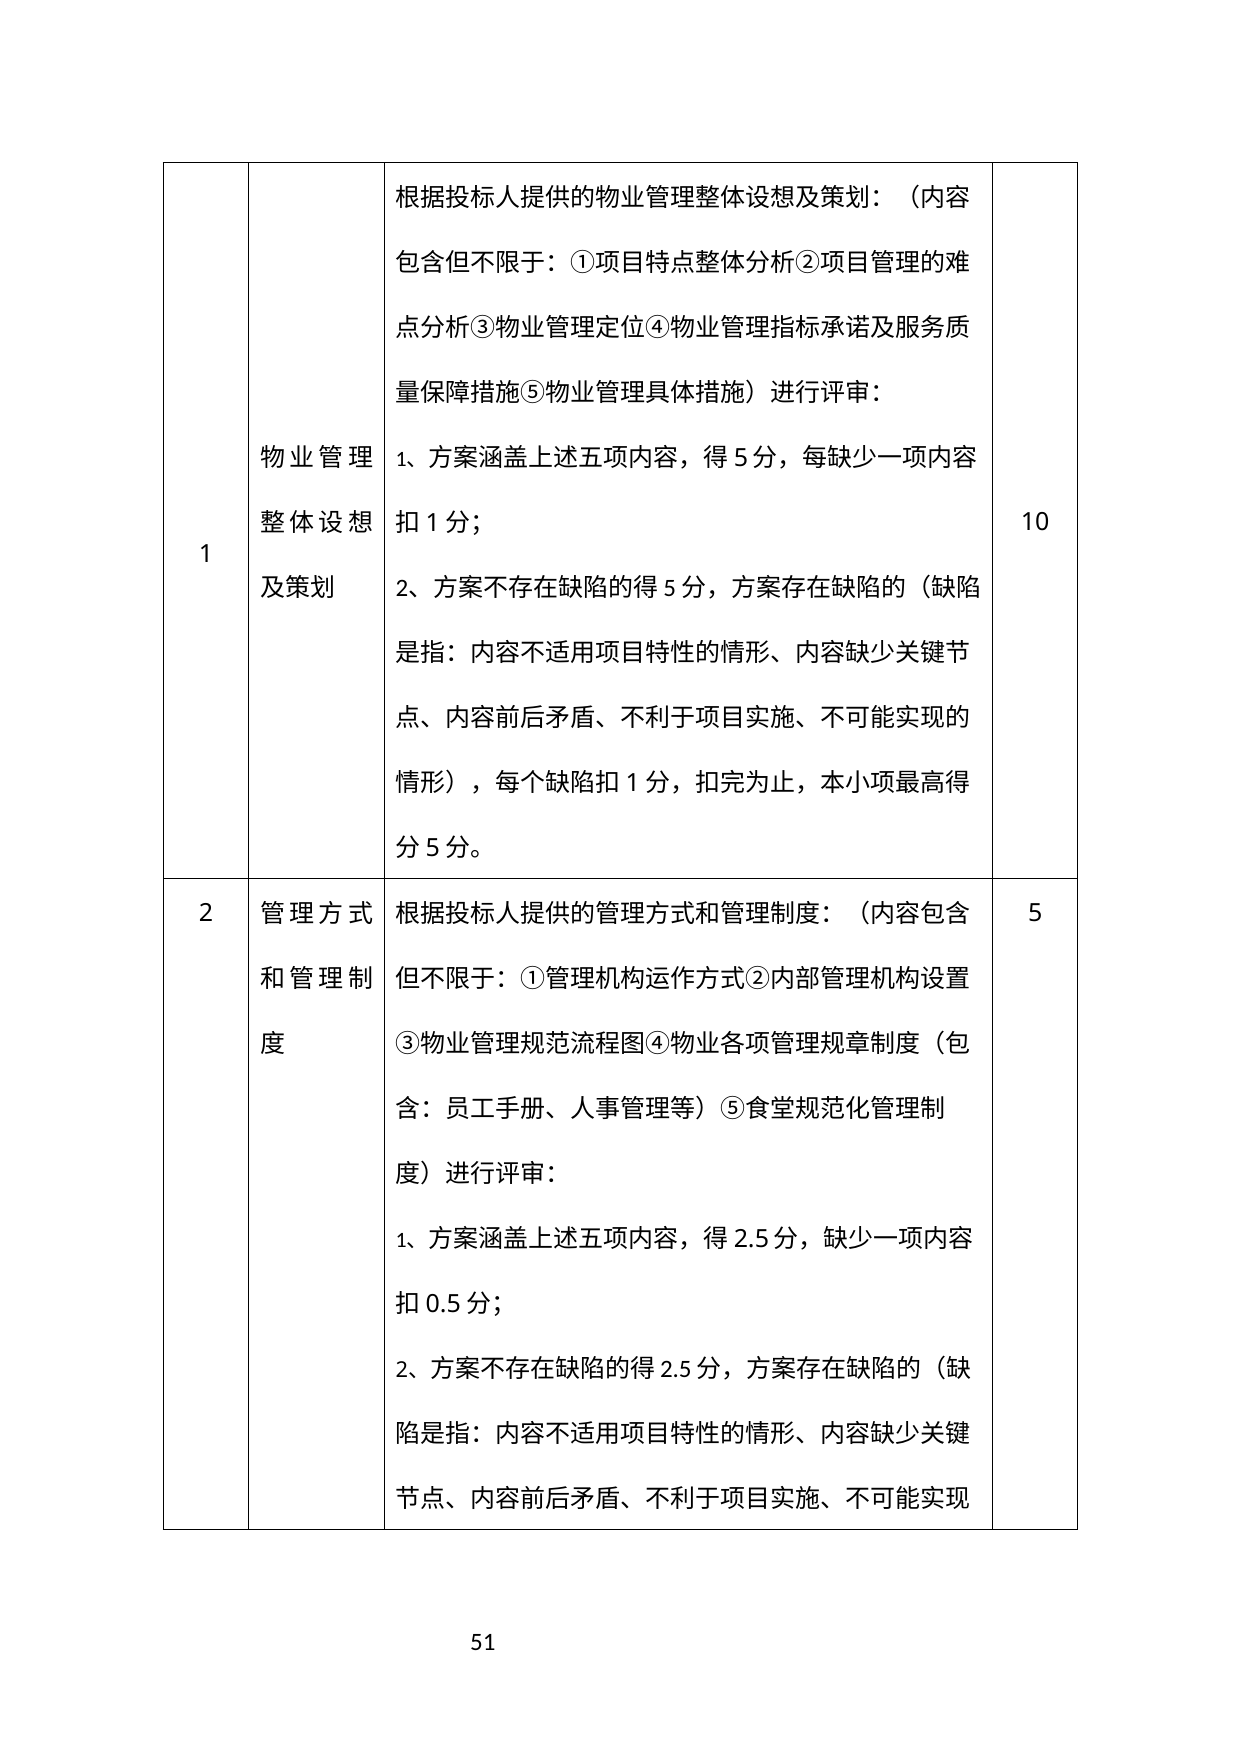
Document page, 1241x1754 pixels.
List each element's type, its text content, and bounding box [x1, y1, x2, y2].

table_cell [385, 879, 992, 1529]
table_cell 管理方式和管理制度 [249, 879, 384, 1529]
table_cell 5 [993, 879, 1077, 1529]
table_cell 10 [993, 163, 1077, 878]
table_cell 1 [164, 163, 248, 878]
table_cell 2 [164, 879, 248, 1529]
table_cell 物业管理整体设想及策划 [249, 163, 384, 878]
table_cell 根据投标人提供的物业管理整体设想及策划：（内容包含但不限于：①项目特点整体分析②项目管理的难点分析③物业管理定位④物业管理指标承诺及服务质量保障措施⑤物业管理具体措施）进行评审： 方案涵盖上述五项内容，得5分，每缺少一项内容扣1分； 2、方案不存在缺陷的得5分，方案存在缺陷的（缺陷是指：内容不适用项目特性的情形、内容缺少关键节点、内容前后矛盾、不利于项目实施、不可能实现的情形），每个缺陷扣1分，扣完为止，本小项最高得分5分。 [385, 163, 992, 878]
